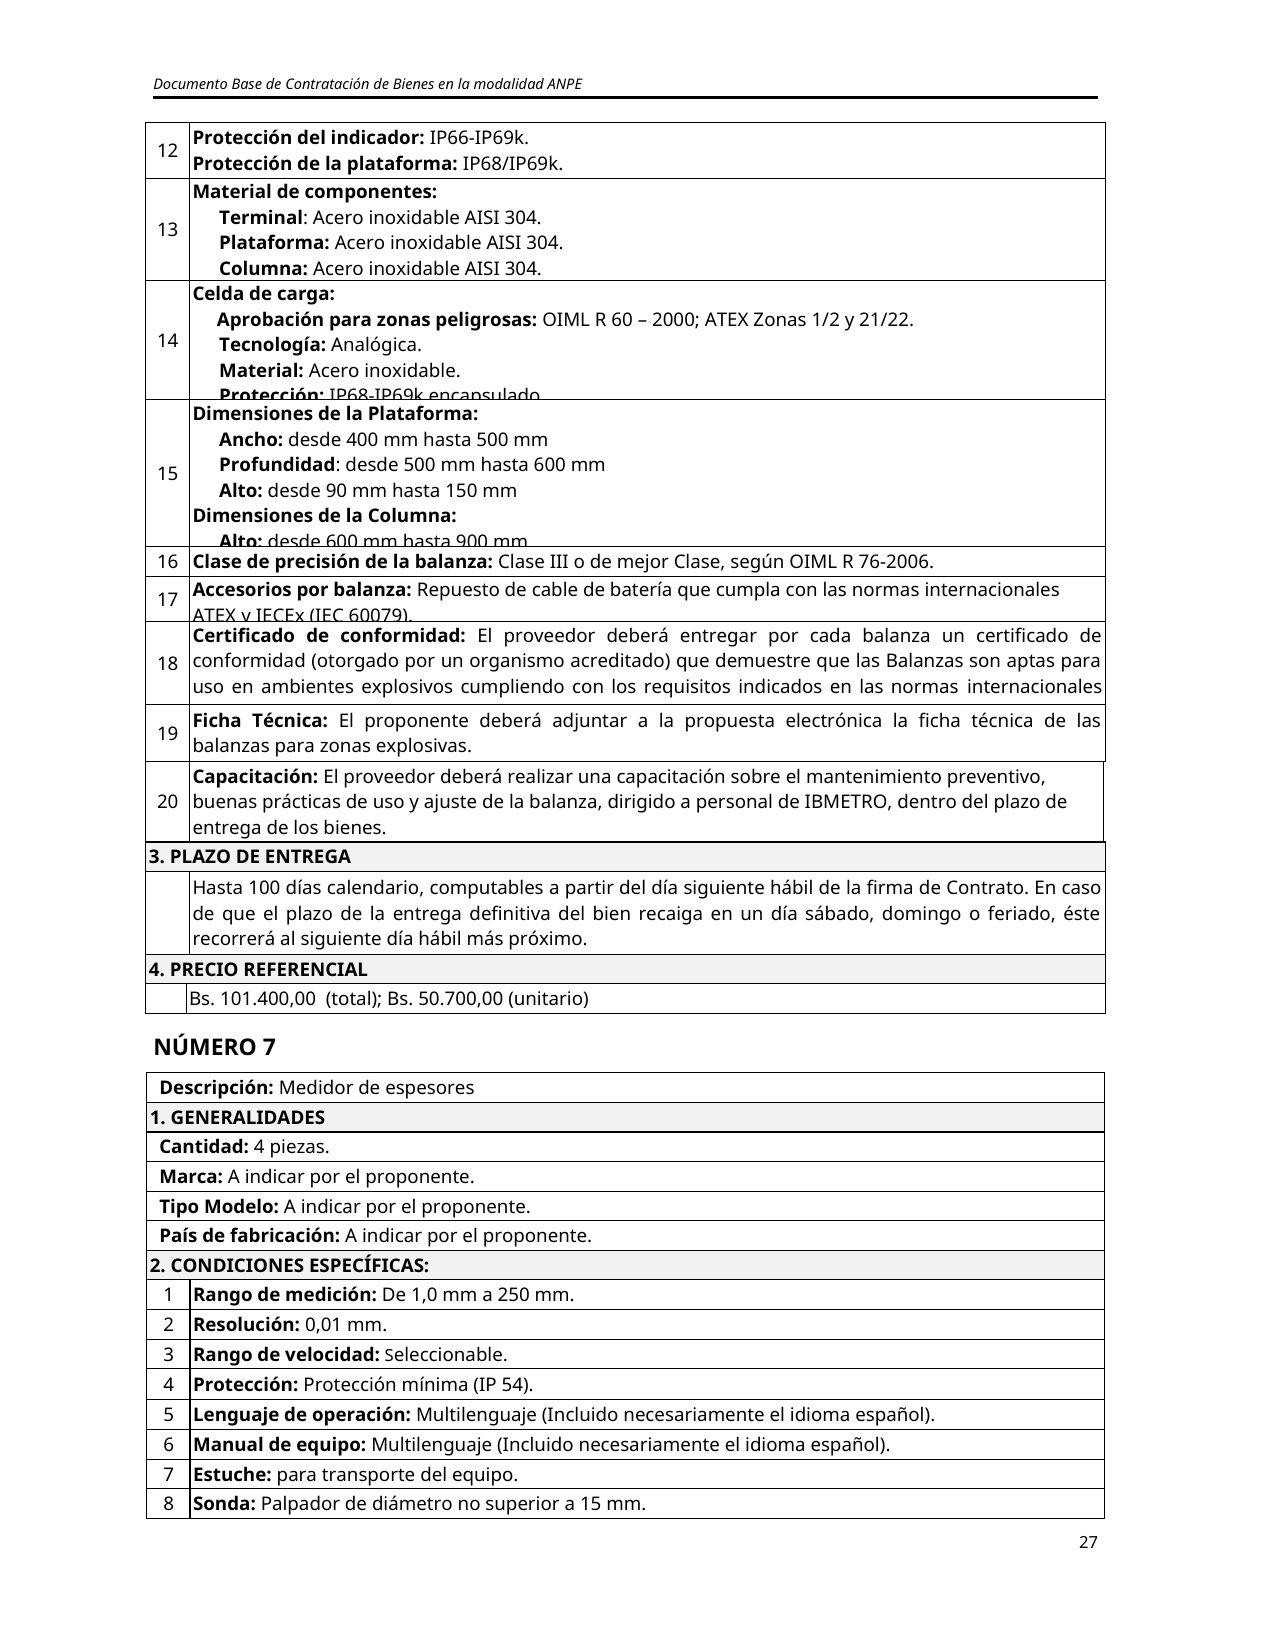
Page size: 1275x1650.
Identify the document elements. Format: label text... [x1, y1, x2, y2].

table_cell Bs. 101.400,00 (total); Bs. 50.700,00 (unitario) [187, 984, 1105, 1013]
table_cell 1. GENERALIDADES [147, 1103, 1104, 1131]
table_cell Sonda: Palpador de diámetro no superior a 15 mm. [191, 1489, 1104, 1518]
table_cell [146, 984, 186, 1013]
table_cell 14 [146, 281, 189, 399]
table_header Descripción: Medidor de espesores [147, 1073, 1104, 1102]
table_cell 16 [146, 547, 189, 576]
table_cell 17 [146, 577, 189, 621]
table_cell [146, 872, 189, 954]
table_cell 2 [147, 1310, 189, 1338]
table_cell 19 [146, 705, 189, 761]
table_cell Resolución: 0,01 mm. [191, 1310, 1104, 1338]
table_cell Protección del indicador: IP66-IP69k. Protección de la plataforma: IP68/IP69k. [190, 123, 1105, 177]
table_cell Rango de medición: De 1,0 mm a 250 mm. [191, 1280, 1104, 1309]
table_cell Celda de carga: Aprobación para zonas peligrosas: OIML R 60 – 2000; ATEX Zonas 1/2 y 21/22. Tecnología: Analógica. Material: Acero inoxidable. Protección: IP68-IP69k encapsulado. [190, 281, 1105, 399]
table_cell 3 [147, 1340, 189, 1368]
table_cell Marca: A indicar por el proponente. [147, 1162, 1104, 1191]
table_cell Clase de precisión de la balanza: Clase III o de mejor Clase, según OIML R 76-2006. [190, 547, 1105, 576]
table_cell 3. PLAZO DE ENTREGA [146, 843, 1105, 871]
table_cell 12 [146, 123, 189, 177]
table_cell Rango de velocidad: Seleccionable. [191, 1340, 1104, 1368]
table_cell Manual de equipo: Multilenguaje (Incluido necesariamente el idioma español). [191, 1430, 1104, 1458]
table_cell 4 [147, 1369, 189, 1399]
table_cell Estuche: para transporte del equipo. [191, 1460, 1104, 1488]
table_cell Cantidad: 4 piezas. [147, 1133, 1104, 1161]
table_cell Hasta 100 días calendario, computables a partir del día siguiente hábil de la firma de Contrato. En caso de que el plazo de la entrega definitiva del bien recaiga en un día sábado, domingo o feriado, éste recorrerá al siguiente día hábil más próximo. [190, 872, 1105, 954]
table_cell Capacitación: El proveedor deberá realizar una capacitación sobre el mantenimiento preventivo, buenas prácticas de uso y ajuste de la balanza, dirigido a personal de IBMETRO, dentro del plazo de entrega de los bienes. [190, 762, 1103, 841]
table_cell 18 [146, 622, 189, 703]
table_cell 6 [147, 1430, 189, 1458]
table_cell Certificado de conformidad: El proveedor deberá entregar por cada balanza un certificado de conformidad (otorgado por un organismo acreditado) que demuestre que las Balanzas son aptas para uso en ambientes explosivos cumpliendo con los requisitos indicados en las normas internacionales ATEX y IECEx (IEC 60079). [190, 622, 1105, 703]
table_cell Material de componentes: Terminal: Acero inoxidable AISI 304. Plataforma: Acero inoxidable AISI 304. Columna: Acero inoxidable AISI 304. [190, 179, 1105, 280]
table_cell Dimensiones de la Plataforma: Ancho: desde 400 mm hasta 500 mm Profundidad: desde 500 mm hasta 600 mm Alto: desde 90 mm hasta 150 mm Dimensiones de la Columna: Alto: desde 600 mm hasta 900 mm [190, 400, 1105, 546]
text NÚMERO 7 [153, 1039, 1098, 1060]
table_cell Tipo Modelo: A indicar por el proponente. [147, 1192, 1104, 1220]
table_cell 13 [146, 179, 189, 280]
table_cell Ficha Técnica: El proponente deberá adjuntar a la propuesta electrónica la ficha técnica de las balanzas para zonas explosivas. [190, 705, 1105, 761]
table_cell 7 [147, 1460, 189, 1488]
table_cell 2. CONDICIONES ESPECÍFICAS: [147, 1251, 1104, 1279]
table_cell Accesorios por balanza: Repuesto de cable de batería que cumpla con las normas internacionales ATEX y IECEx (IEC 60079). [190, 577, 1105, 621]
table_cell Protección: Protección mínima (IP 54). [191, 1369, 1104, 1399]
table_cell País de fabricación: A indicar por el proponente. [147, 1221, 1104, 1250]
table_cell 8 [147, 1489, 189, 1518]
table_cell 4. PRECIO REFERENCIAL [146, 955, 1105, 983]
table_cell 1 [147, 1280, 189, 1309]
table_cell 5 [147, 1400, 189, 1429]
table_cell 20 [146, 762, 189, 841]
table_cell 15 [146, 400, 189, 546]
table_cell Lenguaje de operación: Multilenguaje (Incluido necesariamente el idioma español). [191, 1400, 1104, 1429]
